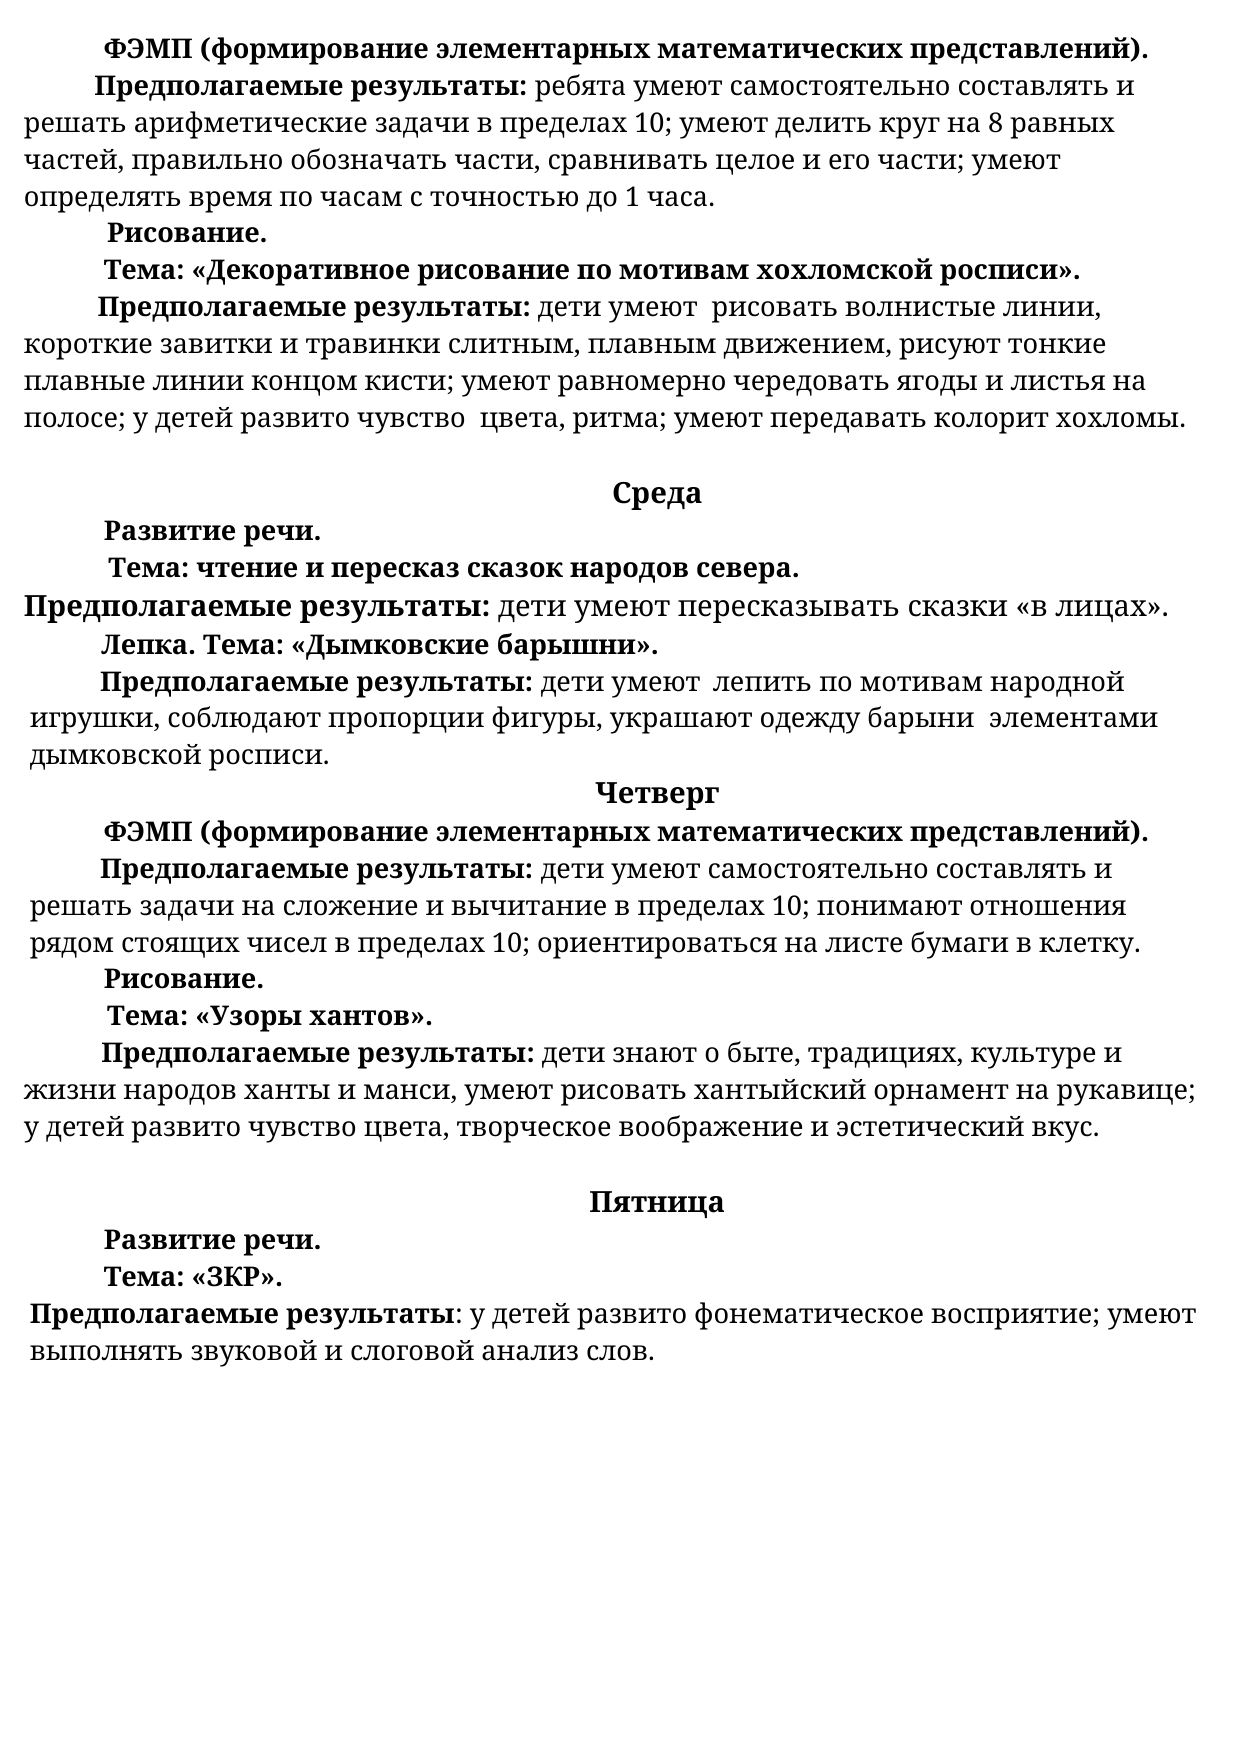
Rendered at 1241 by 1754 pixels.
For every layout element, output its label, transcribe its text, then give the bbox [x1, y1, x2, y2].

text Предполагаемые результаты: у детей развито фонематическое восприятие; умеют выполнять звуковой и слоговой анализ слов. [29, 1294, 1211, 1368]
text Тема: «Узоры хантов». [29, 997, 1211, 1034]
text Развитие речи. [29, 512, 1211, 549]
text Развитие речи. [29, 1221, 1211, 1258]
text Предполагаемые результаты: дети умеют самостоятельно составлять и решать задачи на сложение и вычитание в пределах 10; понимают отношения рядом стоящих чисел в пределах 10; ориентироваться на листе бумаги в клетку. [29, 849, 1211, 960]
text Предполагаемые результаты: дети умеют лепить по мотивам народной игрушки, соблюдают пропорции фигуры, украшают одежду барыни элементами дымковской росписи. [29, 662, 1211, 773]
text Предполагаемые результаты: дети знают о быте, традициях, культуре и жизни народов ханты и манси, умеют рисовать хантыйский орнамент на рукавице; у детей развито чувство цвета, творческое воображение и эстетический вкус. [24, 1034, 1217, 1144]
text ФЭМП (формирование элементарных математических представлений). [29, 29, 1211, 66]
text Рисование. [29, 214, 1211, 251]
text ФЭМП (формирование элементарных математических представлений). [29, 812, 1211, 849]
text Рисование. [29, 960, 1211, 997]
text Тема: чтение и пересказ сказок народов севера. [24, 549, 1217, 586]
text Тема: «Декоративное рисование по мотивам хохломской росписи». [29, 251, 1211, 288]
text Пятница [29, 1181, 1211, 1221]
text Лепка. Тема: «Дымковские барышни». [24, 625, 1217, 662]
text Тема: «ЗКР». [29, 1258, 1211, 1294]
text Предполагаемые результаты: дети умеют рисовать волнистые линии, короткие завитки и травинки слитным, плавным движением, рисуют тонкие плавные линии концом кисти; умеют равномерно чередовать ягоды и листья на полосе; у детей развито чувство цвета, ритма; умеют передавать колорит хохломы. [24, 288, 1217, 435]
text Четверг [29, 773, 1211, 812]
text Среда [29, 472, 1211, 512]
text Предполагаемые результаты: дети умеют пересказывать сказки «в лицах». [24, 586, 1217, 625]
text Предполагаемые результаты: ребята умеют самостоятельно составлять и решать арифметические задачи в пределах 10; умеют делить круг на 8 равных частей, правильно обозначать части, сравнивать целое и его части; умеют определять время по часам с точностью до 1 часа. [24, 66, 1217, 214]
